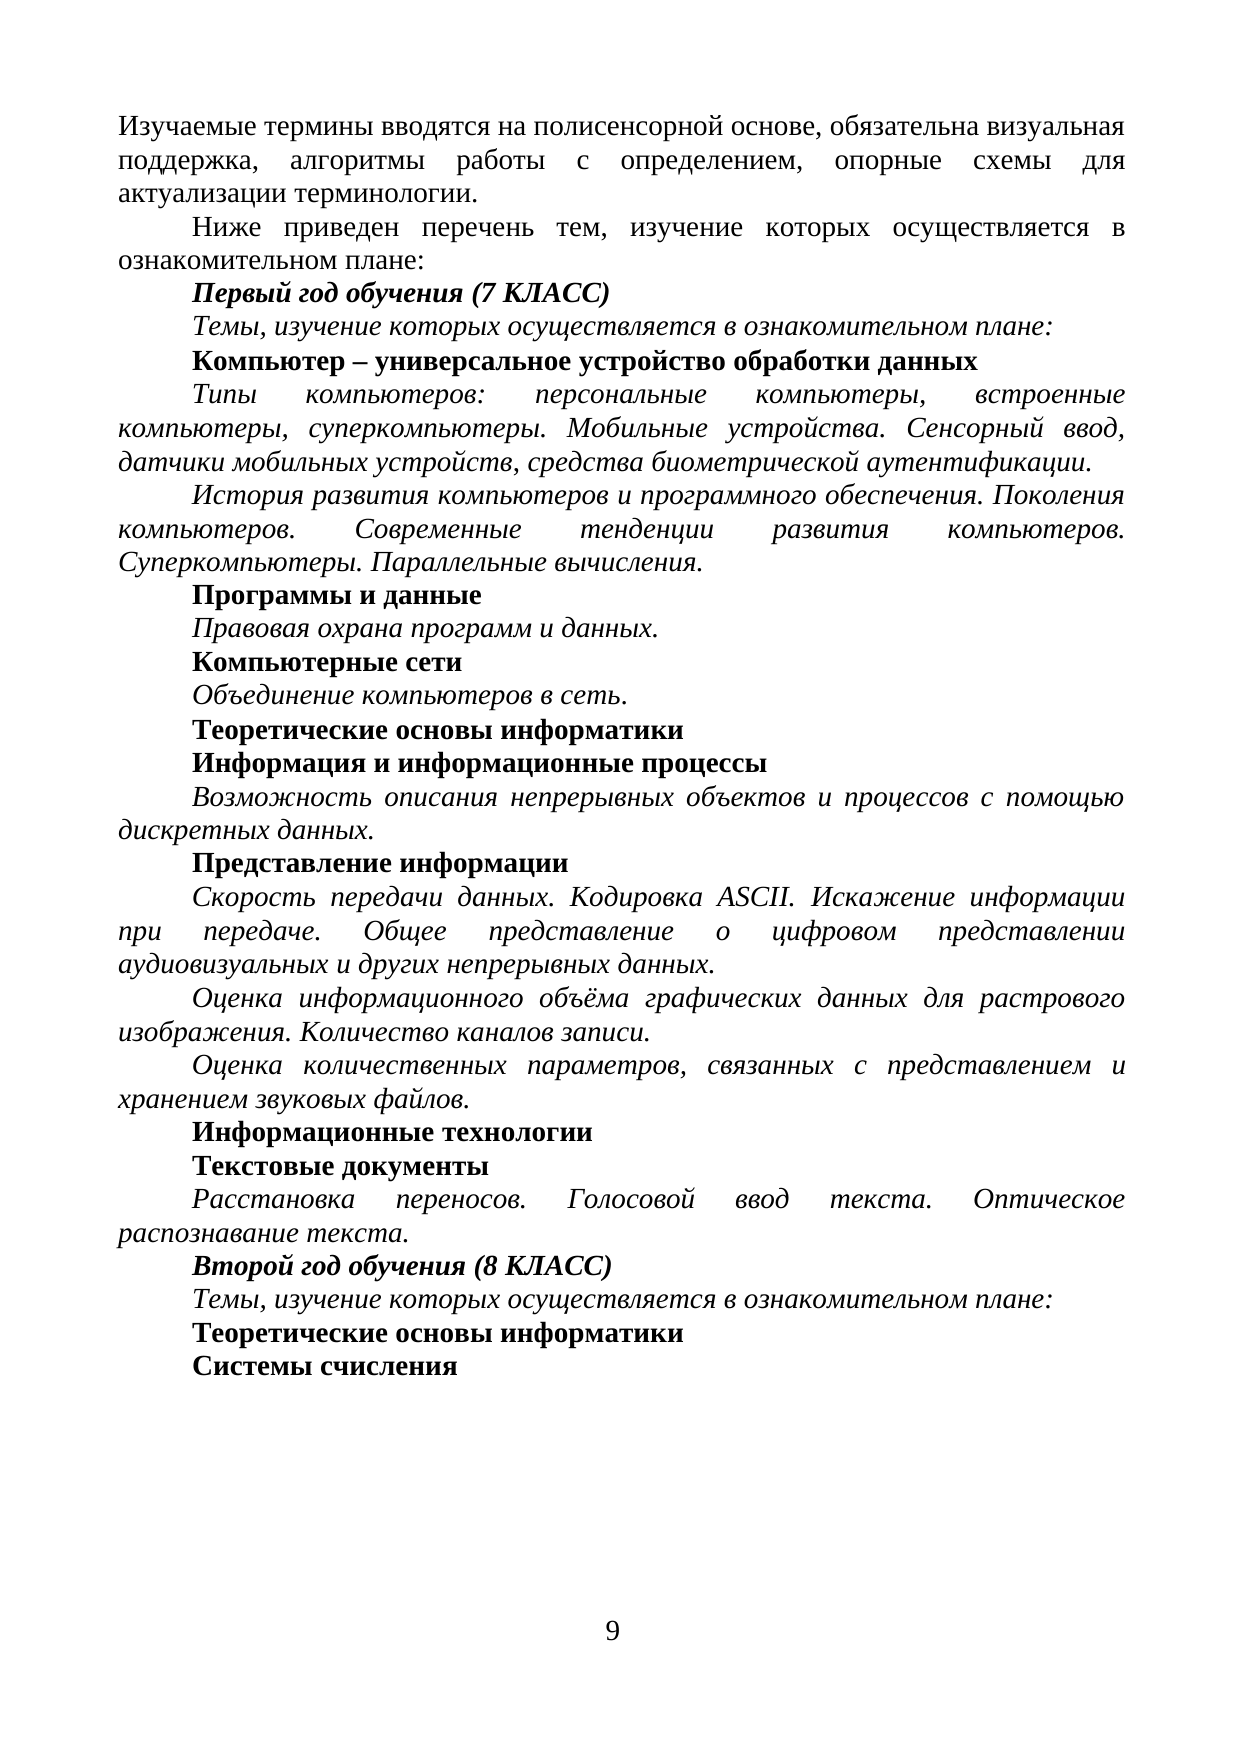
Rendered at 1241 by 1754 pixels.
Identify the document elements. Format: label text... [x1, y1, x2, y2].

text Представление информации [192, 846, 1138, 879]
text Информация и информационные процессы [192, 745, 1138, 779]
text Оценка информационного объёма графических данных для растрового изображения. Количество каналов записи. [118, 980, 1125, 1047]
text Теоретические основы информатики Системы счисления [192, 1315, 686, 1382]
text Программы и данные [192, 578, 1138, 611]
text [118, 108, 1125, 209]
text Оценка количественных параметров, связанных с представлением и хранением звуковых файлов. [118, 1047, 1126, 1114]
text Первый год обучения (7 КЛАСС) [192, 276, 1138, 309]
text Компьютер – универсальное устройство обработки данных [192, 343, 1138, 377]
text Темы, изучение которых осуществляется в ознакомительном плане: [192, 1282, 1138, 1315]
text Компьютерные сети [192, 645, 1138, 678]
text Расстановка переносов. Голосовой ввод текста. Оптическое распознавание текста. [118, 1181, 1126, 1248]
text Теоретические основы информатики [192, 712, 1138, 745]
text Правовая охрана программ и данных. [192, 611, 1138, 644]
text Возможность описания непрерывных объектов и процессов с помощью дискретных данных. [118, 779, 1125, 846]
text Объединение компьютеров в сеть. [192, 678, 1138, 711]
text История развития компьютеров и программного обеспечения. Поколения компьютеров. Современные тенденции развития компьютеров. Суперкомпьютеры. Параллельные вычисления. [118, 477, 1126, 578]
text Типы компьютеров: персональные компьютеры, встроенные компьютеры, суперкомпьютеры. Мобильные устройства. Сенсорный ввод, датчики мобильных устройств, средства биометрической аутентификации. [118, 377, 1125, 477]
text Темы, изучение которых осуществляется в ознакомительном плане: [192, 309, 1138, 342]
text Ниже приведен перечень тем, изучение которых осуществляется в ознакомительном плане: [118, 209, 1125, 276]
text Второй год обучения (8 КЛАСС) [192, 1248, 1138, 1282]
text Скорость передачи данных. Кодировка ASCII. Искажение информации при передаче. Общее представление о цифровом представлении аудиовизуальных и других непрерывных данных. [118, 879, 1125, 980]
text Информационные технологии Текстовые документы [192, 1114, 593, 1181]
